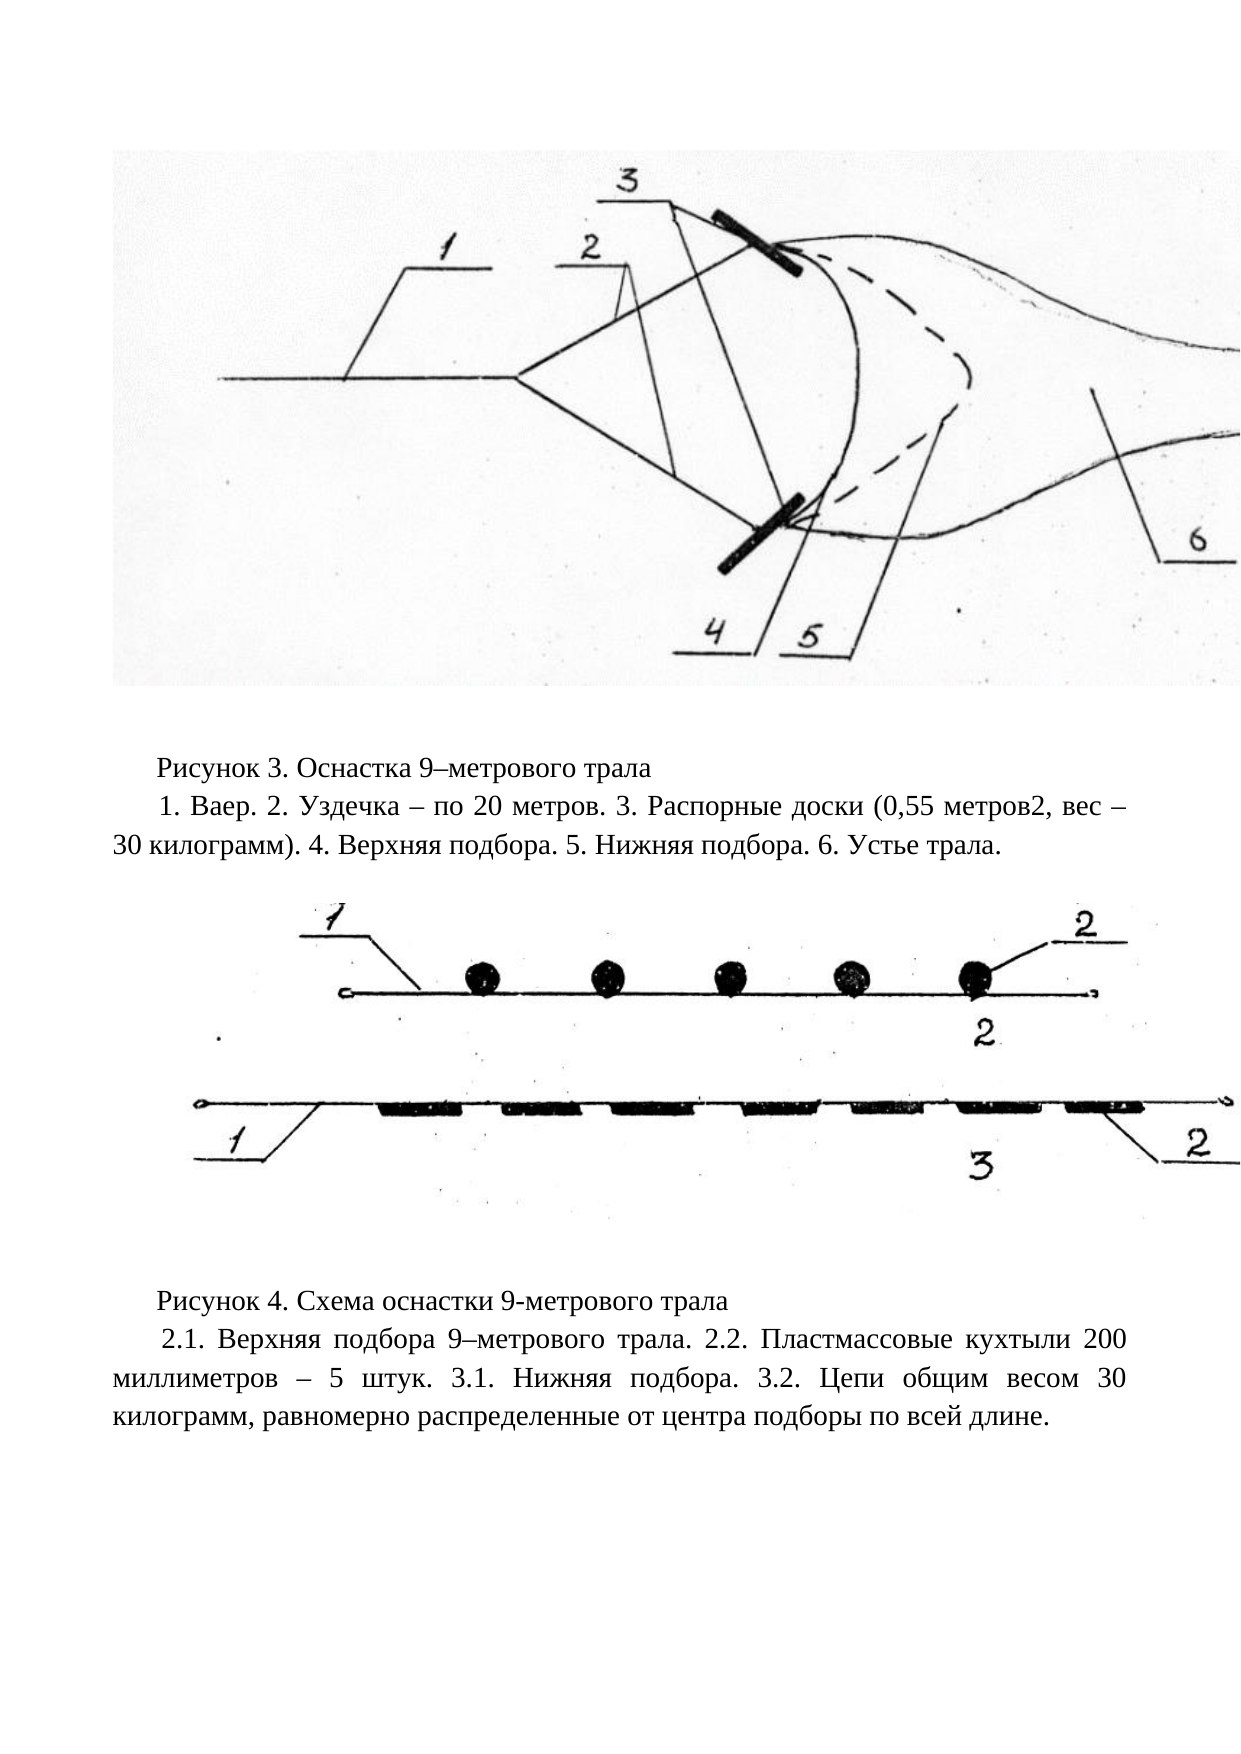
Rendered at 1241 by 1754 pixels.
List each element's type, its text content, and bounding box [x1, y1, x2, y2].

picture [112, 903, 1241, 1219]
text 1. Ваер. 2. Уздечка – по 20 метров. 3. Распорные доски (0,55 метров2, вес – 30 килограмм). 4. Верхняя подбора. 5. Нижняя подбора. 6. Устье трала. [112, 788, 1128, 860]
text Рисунок 4. Схема оснастки 9-метрового трала [112, 1283, 1128, 1316]
text 2.1. Верхняя подбора 9–метрового трала. 2.2. Пластмассовые кухтыли 200 миллиметров – 5 штук. 3.1. Нижняя подбора. 3.2. Цепи общим весом 30 килограмм, равномерно распределенные от центра подборы по всей длине. [112, 1321, 1128, 1432]
picture [112, 150, 1241, 686]
text Рисунок 3. Оснастка 9–метрового трала [112, 750, 1128, 783]
